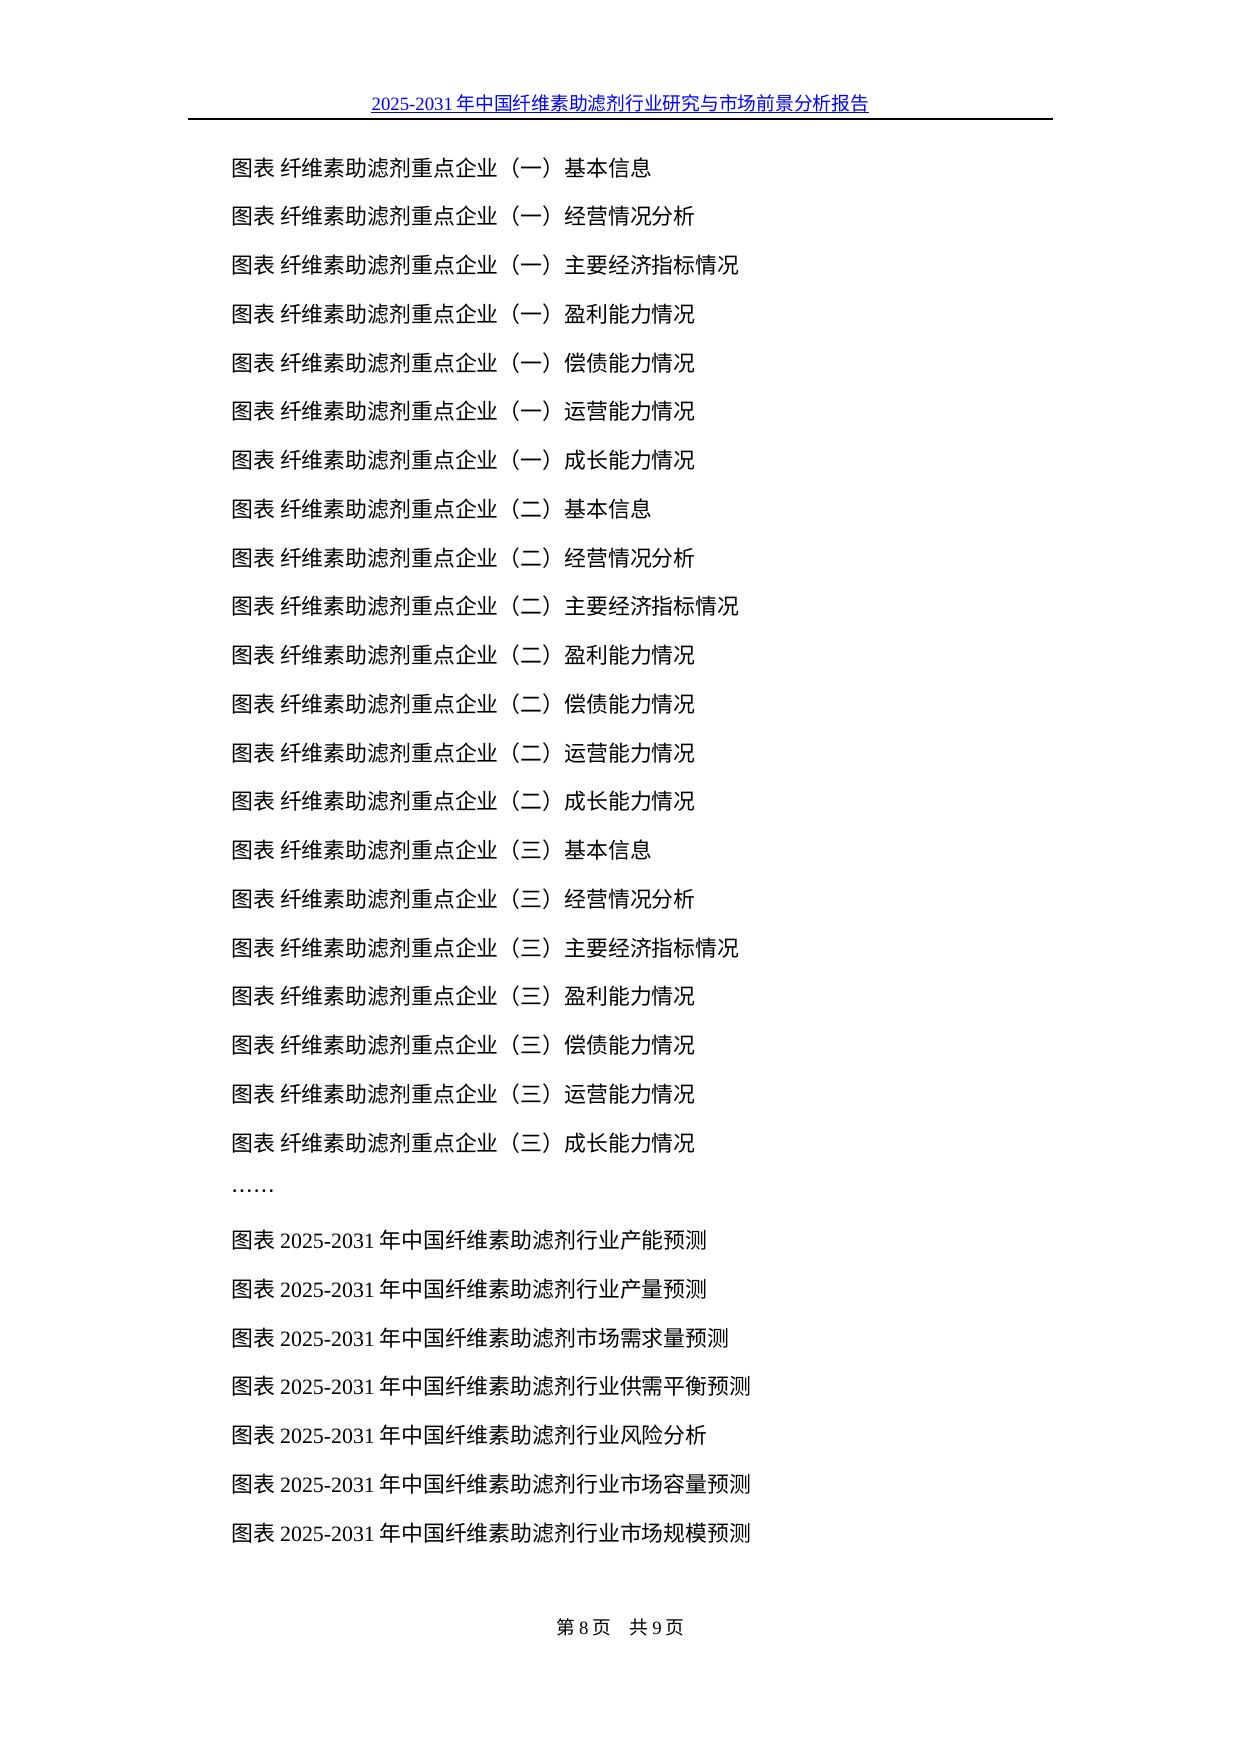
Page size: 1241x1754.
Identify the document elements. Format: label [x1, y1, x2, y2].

text [187, 150, 1053, 1548]
